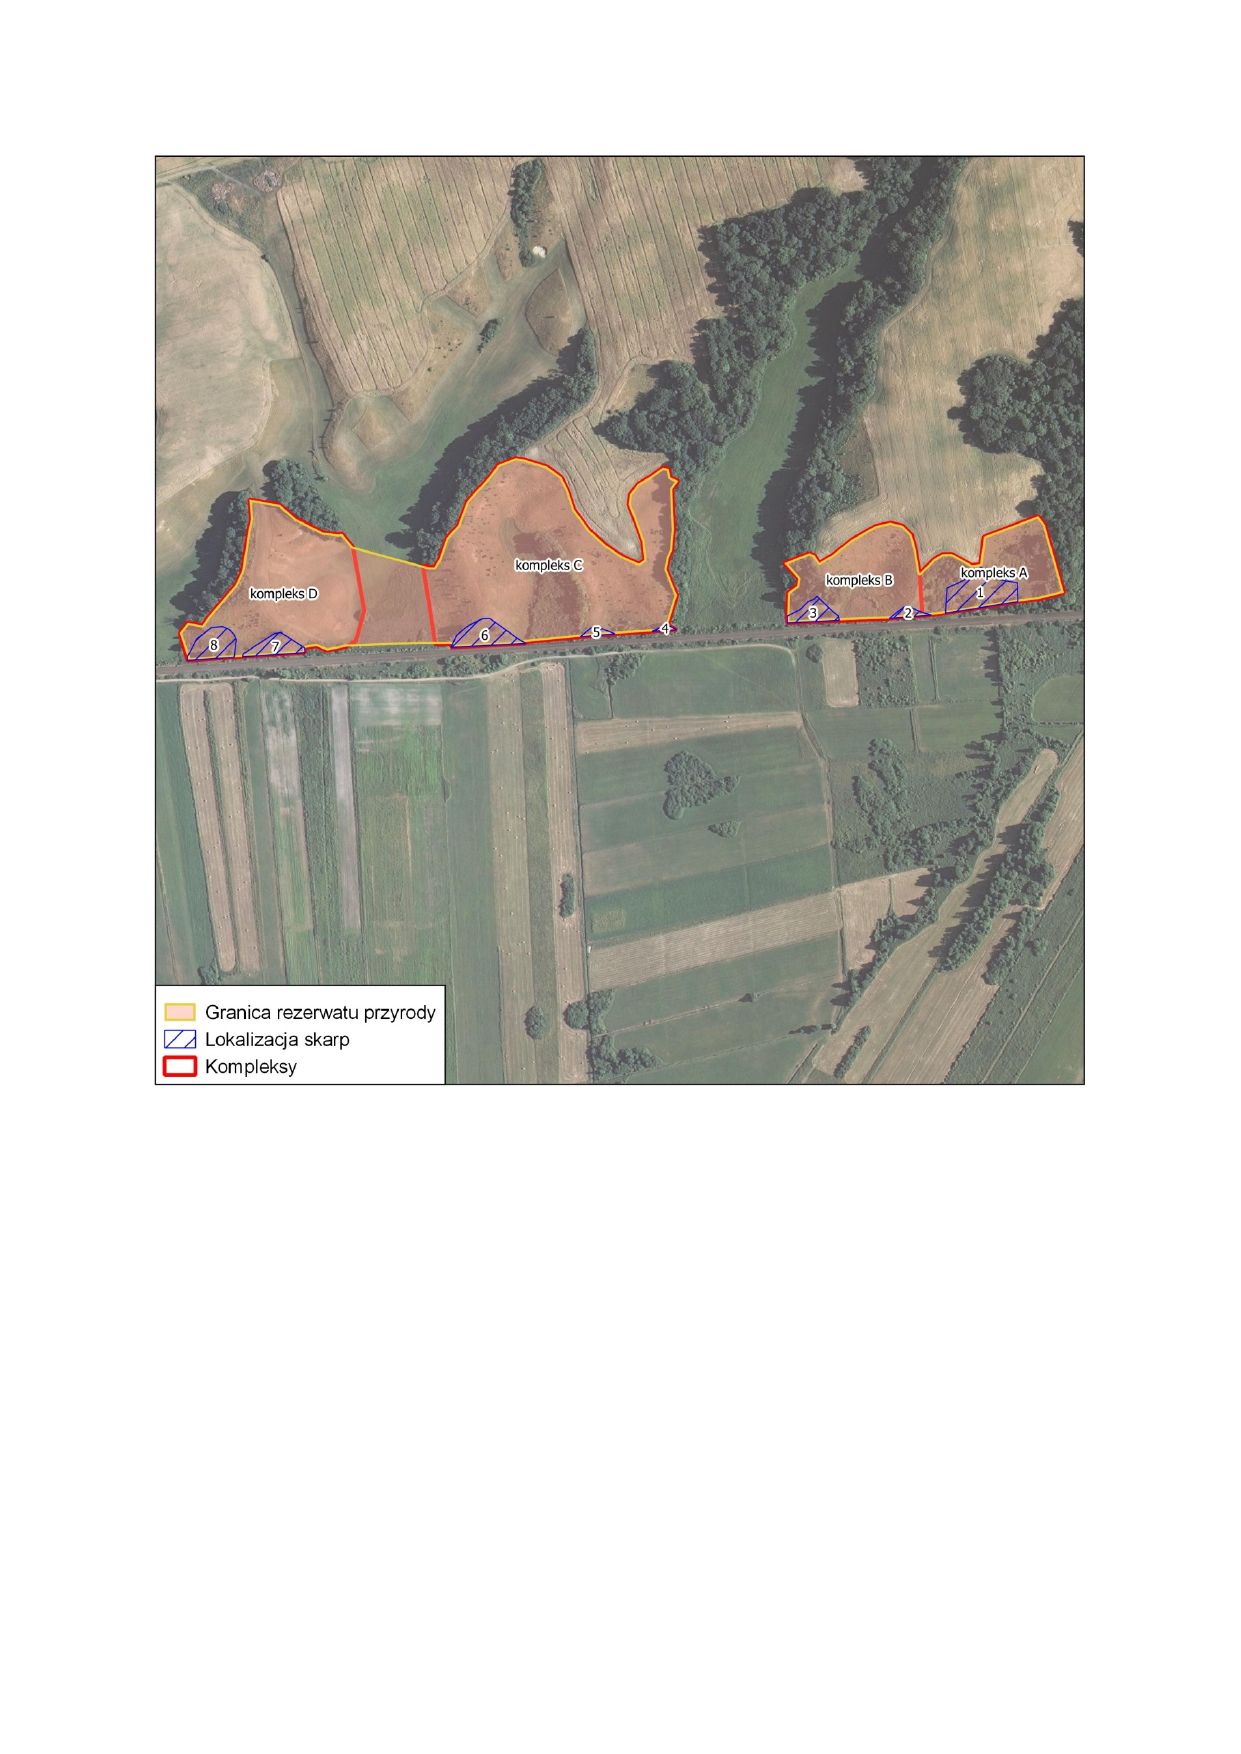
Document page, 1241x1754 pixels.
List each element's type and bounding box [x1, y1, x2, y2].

picture [147, 147, 1093, 1093]
